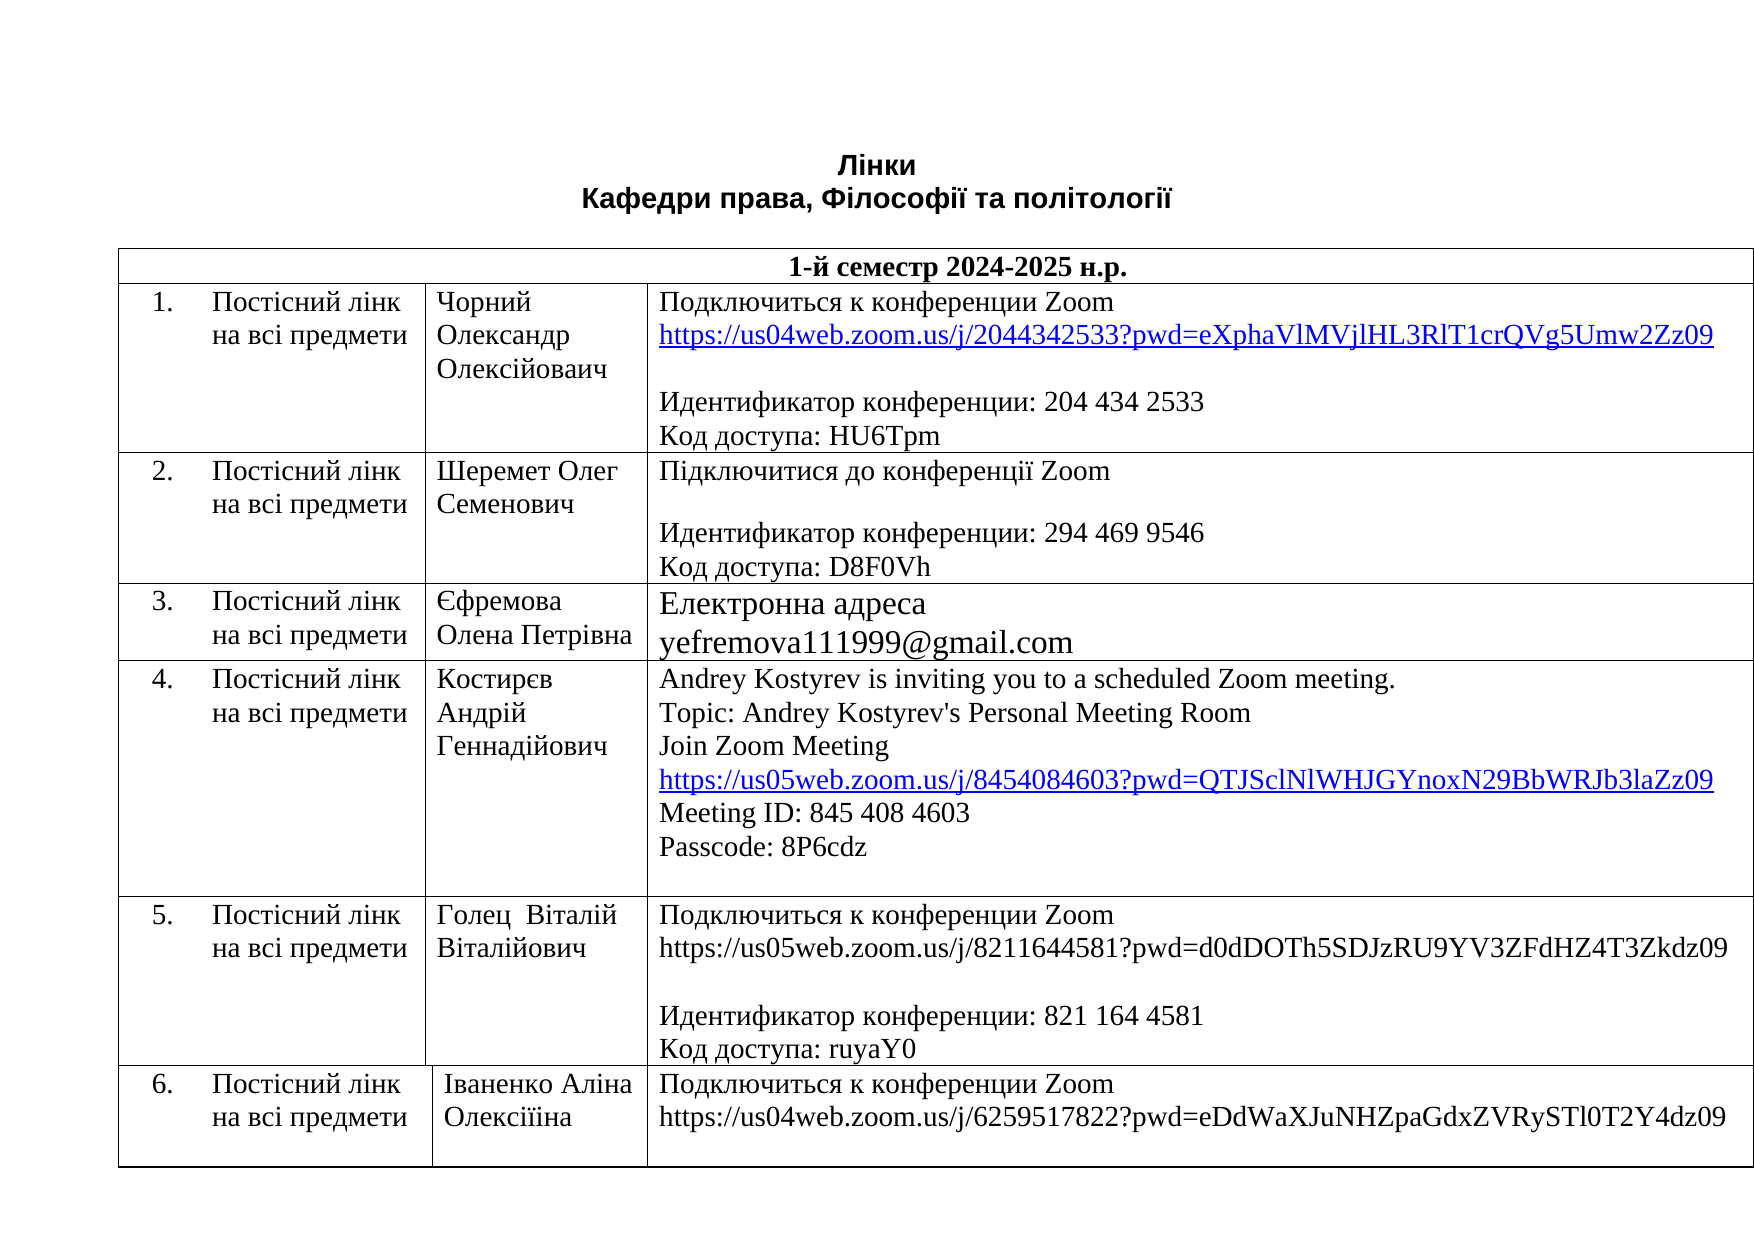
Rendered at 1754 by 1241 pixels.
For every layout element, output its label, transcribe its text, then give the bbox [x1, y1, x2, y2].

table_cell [119, 1066, 432, 1166]
table_header 1-й семестр 2024-2025 н.р. [119, 249, 1753, 283]
table_cell Постісний лінк на всі предмети [119, 453, 425, 582]
table_cell Постісний лінк на всі предмети [119, 661, 425, 896]
text Лінки [118, 148, 1636, 181]
table_cell Шеремет Олег Семенович [426, 453, 647, 582]
text Кафедри права, Філософії та політології [118, 181, 1636, 215]
table_cell Подключиться к конференции Zoom https://us05web.zoom.us/j/8211644581?pwd=d0dDOTh5SDJzRU9YV3ZFdHZ4T3Zkdz09 Идентификатор конференции: 821 164 4581 Код доступа: ruyaY0 [648, 897, 1753, 1065]
table_cell Голец Віталій Віталійович [426, 897, 647, 1065]
table_cell Костирєв Андрій Геннадійович [426, 661, 647, 896]
table_cell Електронна адреса yefremova111999@gmail.com [648, 584, 1753, 660]
table_cell Постісний лінк на всі предмети [119, 584, 425, 660]
table_cell Подключиться к конференции Zoom https://us04web.zoom.us/j/2044342533?pwd=eXphaVlMVjlHL3RlT1crQVg5Umw2Zz09 Идентификатор конференции: 204 434 2533 Код доступа: HU6Tpm [648, 284, 1753, 452]
table_cell Підключитися до конференції Zoom Идентификатор конференции: 294 469 9546 Код доступа: D8F0Vh [648, 453, 1753, 582]
table_cell Постісний лінк на всі предмети [119, 897, 425, 1065]
table_cell Єфремова Олена Петрівна [426, 584, 647, 660]
table_cell Andrey Kostyrev is inviting you to a scheduled Zoom meeting. Topic: Andrey Kostyrev's Personal Meeting Room Join Zoom Meeting https://us05web.zoom.us/j/8454084603?pwd=QTJSclNlWHJGYnoxN29BbWRJb3laZz09 Meeting ID: 845 408 4603 Passcode: 8P6cdz [648, 661, 1753, 896]
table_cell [433, 1066, 647, 1166]
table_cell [648, 1066, 1753, 1166]
table_cell Постісний лінк на всі предмети [119, 284, 425, 452]
table_cell Чорний Олександр Олексійоваич [426, 284, 647, 452]
